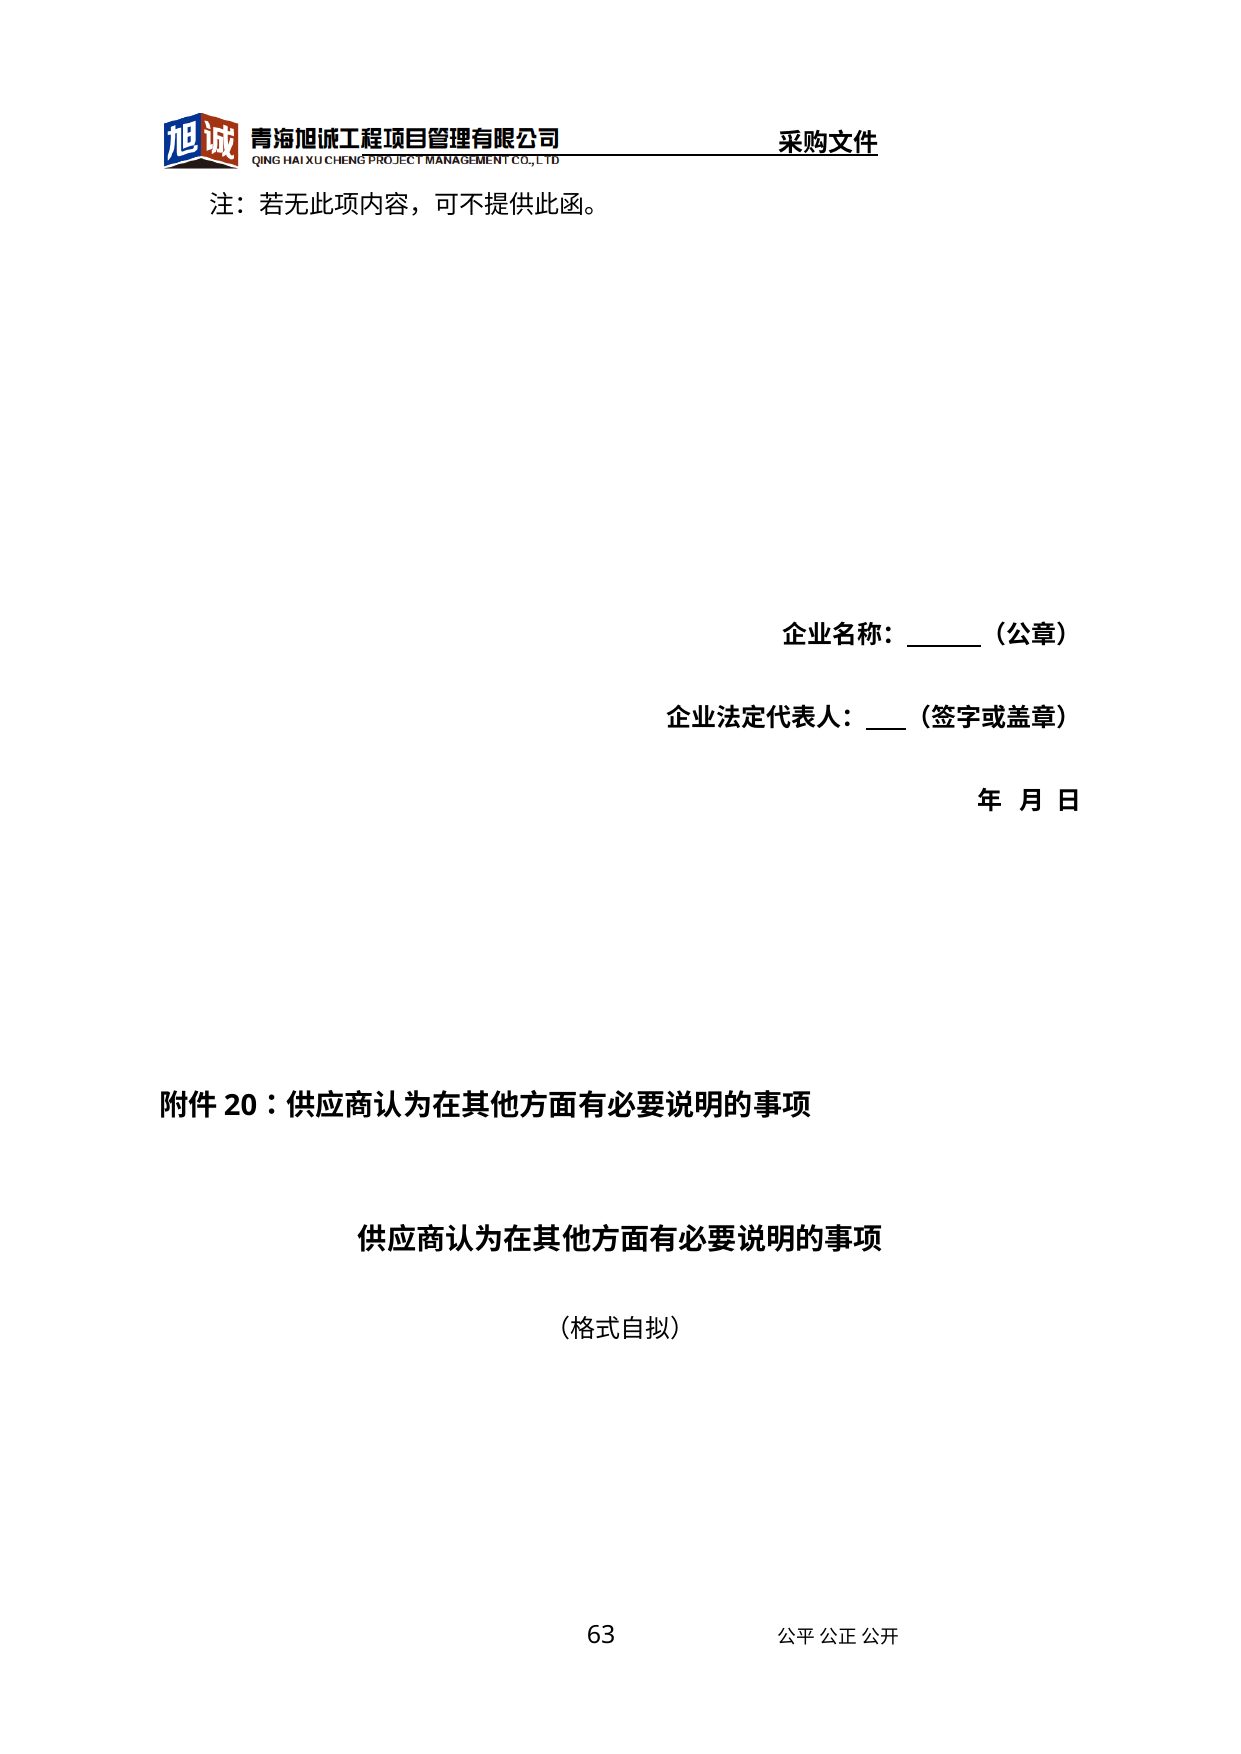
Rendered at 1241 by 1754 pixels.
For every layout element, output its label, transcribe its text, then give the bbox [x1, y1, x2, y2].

text 年 月 日 [159, 766, 1081, 831]
title 附件20：供应商认为在其他方面有必要说明的事项 [159, 1071, 1081, 1136]
title （格式自拟） [159, 1296, 1081, 1361]
text 企业名称： （公章） [159, 600, 1081, 665]
text 企业法定代表人： （签字或盖章） [159, 683, 1081, 748]
title 供应商认为在其他方面有必要说明的事项 [159, 1206, 1081, 1271]
picture [158, 113, 564, 171]
text 注：若无此项内容，可不提供此函。 [159, 171, 1081, 236]
